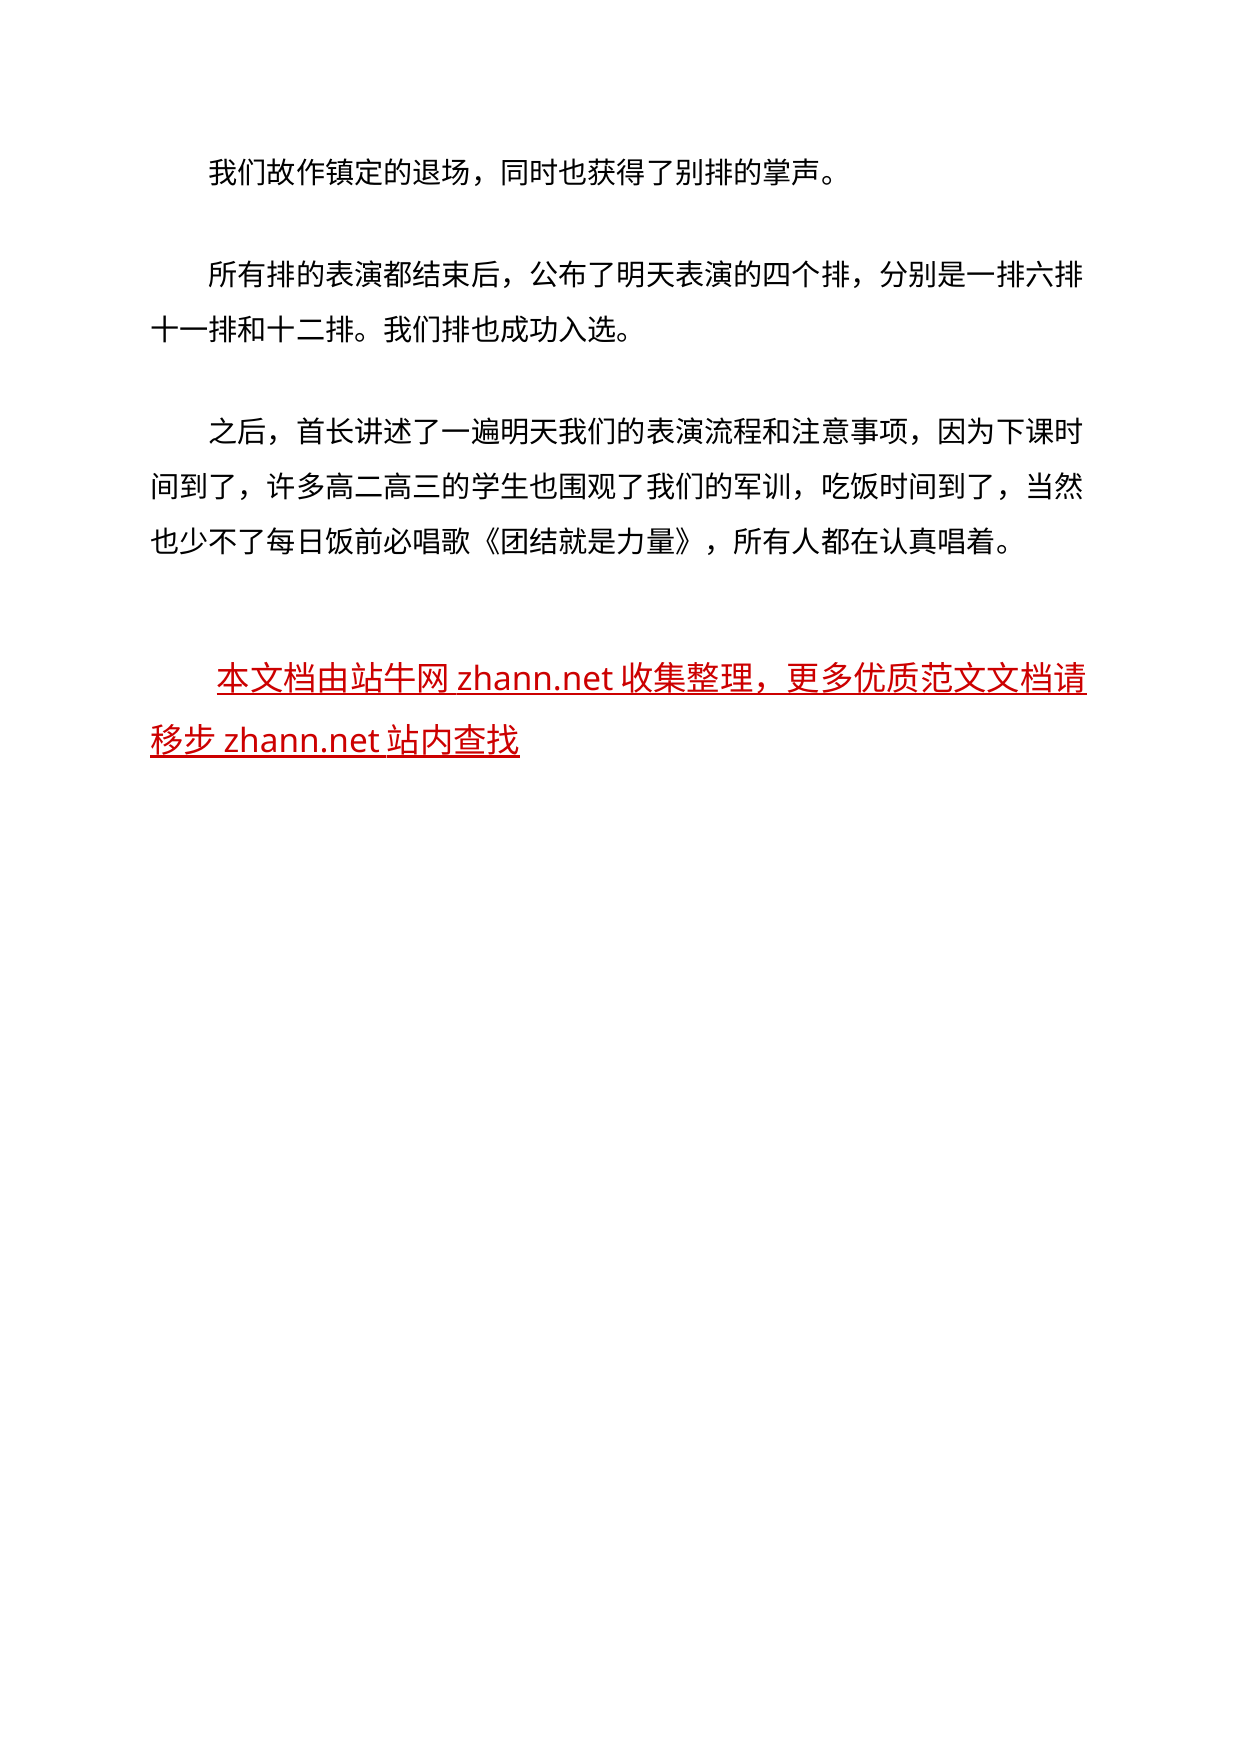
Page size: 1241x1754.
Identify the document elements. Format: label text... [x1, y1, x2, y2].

text 本文档由站牛网zhann.net收集整理，更多优质范文文档请移步zhann.net站内查找 [150, 651, 1090, 762]
text 我们故作镇定的退场，同时也获得了别排的掌声。 [150, 150, 1090, 192]
text 之后，首长讲述了一遍明天我们的表演流程和注意事项，因为下课时间到了，许多高二高三的学生也围观了我们的军训，吃饭时间到了，当然也少不了每日饭前必唱歌《团结就是力量》，所有人都在认真唱着。 [150, 408, 1090, 561]
text 所有排的表演都结束后，公布了明天表演的四个排，分别是一排六排十一排和十二排。我们排也成功入选。 [150, 252, 1090, 349]
